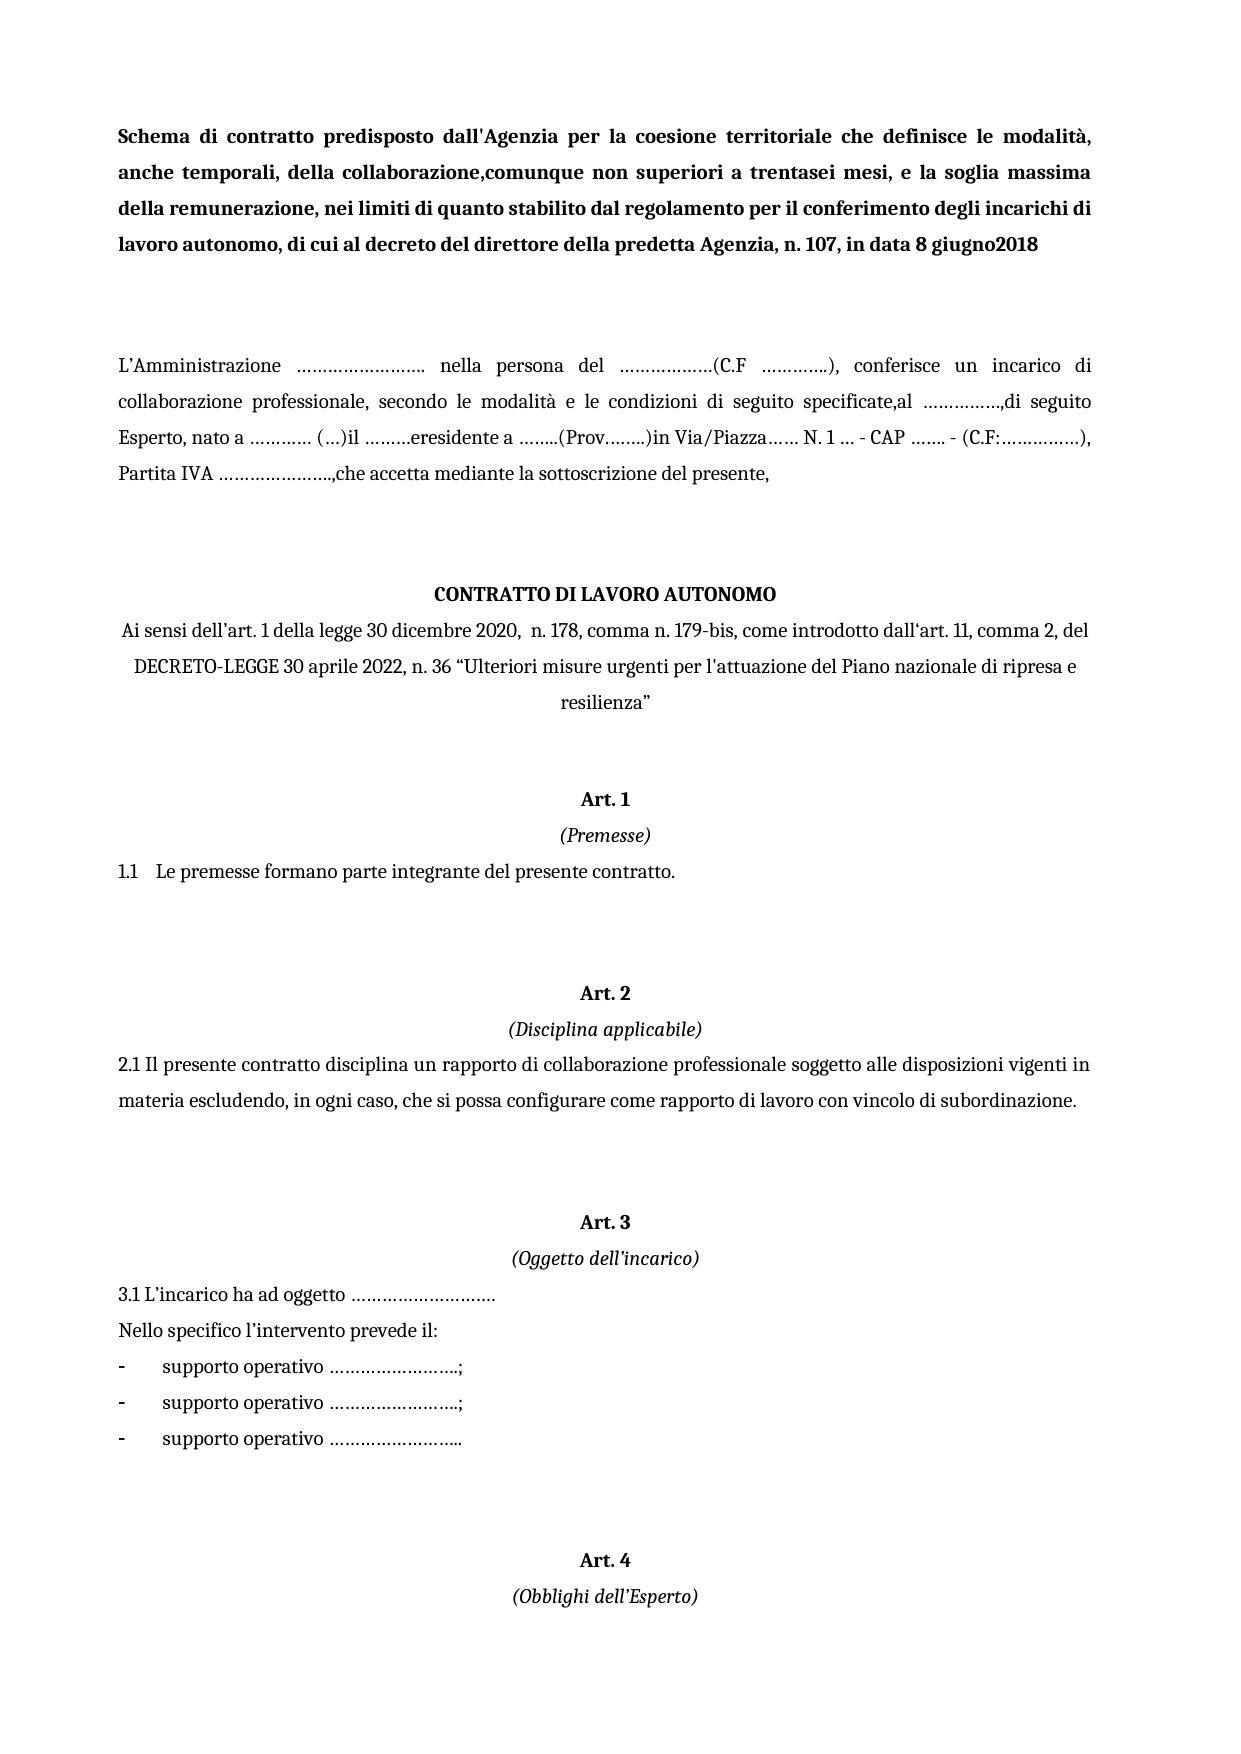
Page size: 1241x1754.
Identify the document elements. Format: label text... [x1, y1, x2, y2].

text L’Amministrazione ……………………. nella persona del ………………(C.F ………….), conferisce un incarico di collaborazione professionale, secondo le modalità e le condizioni di seguito specificate,al ……………,di seguito Esperto, nato a ………… (…)il ………eresidente a ……..(Prov.…….)in Via/Piazza…… N. 1 … - CAP ……. - (C.F:……………), Partita IVA ………………….,che accetta mediante la sottoscrizione del presente, [118, 354, 1092, 486]
text Nello specifico l’intervento prevede il: [118, 1319, 1092, 1343]
list Le premesse formano parte integrante del presente contratto. [118, 859, 1092, 883]
subtitle Art. 4 [118, 1548, 1092, 1572]
text 2.1 Il presente contratto disciplina un rapporto di collaborazione professionale soggetto alle disposizioni vigenti in materia escludendo, in ogni caso, che si possa configurare come rapporto di lavoro con vincolo di subordinazione. [118, 1053, 1092, 1113]
text 3.1 L’incarico ha ad oggetto ………………………. [118, 1283, 1092, 1307]
text (Obblighi dell’Esperto) [118, 1584, 1092, 1608]
list supporto operativo …………………….. [118, 1427, 1092, 1451]
subtitle CONTRATTO DI LAVORO AUTONOMO [118, 583, 1092, 607]
text Art. 2 [118, 981, 1092, 1005]
list supporto operativo …………………….; [118, 1391, 1092, 1414]
text (Oggetto dell’incarico) [118, 1247, 1092, 1271]
text Schema di contratto predisposto dall'Agenzia per la coesione territoriale che definisce le modalità, anche temporali, della collaborazione,comunque non superiori a trentasei mesi, e la soglia massima della remunerazione, nei limiti di quanto stabilito dal regolamento per il conferimento degli incarichi di lavoro autonomo, di cui al decreto del direttore della predetta Agenzia, n. 107, in data 8 giugno2018 [118, 124, 1092, 256]
text Art. 3 [118, 1211, 1092, 1235]
list supporto operativo …………………….; [118, 1355, 1092, 1379]
text Art. 1 [118, 787, 1092, 811]
text (Disciplina applicabile) [118, 1017, 1092, 1041]
text Ai sensi dell’art. 1 della legge 30 dicembre 2020, n. 178, comma n. 179-bis, come introdotto dall‘art. 11, comma 2, del DECRETO-LEGGE 30 aprile 2022, n. 36 “Ulteriori misure urgenti per l'attuazione del Piano nazionale di ripresa e resilienza” [118, 619, 1092, 714]
text (Premesse) [118, 823, 1092, 847]
